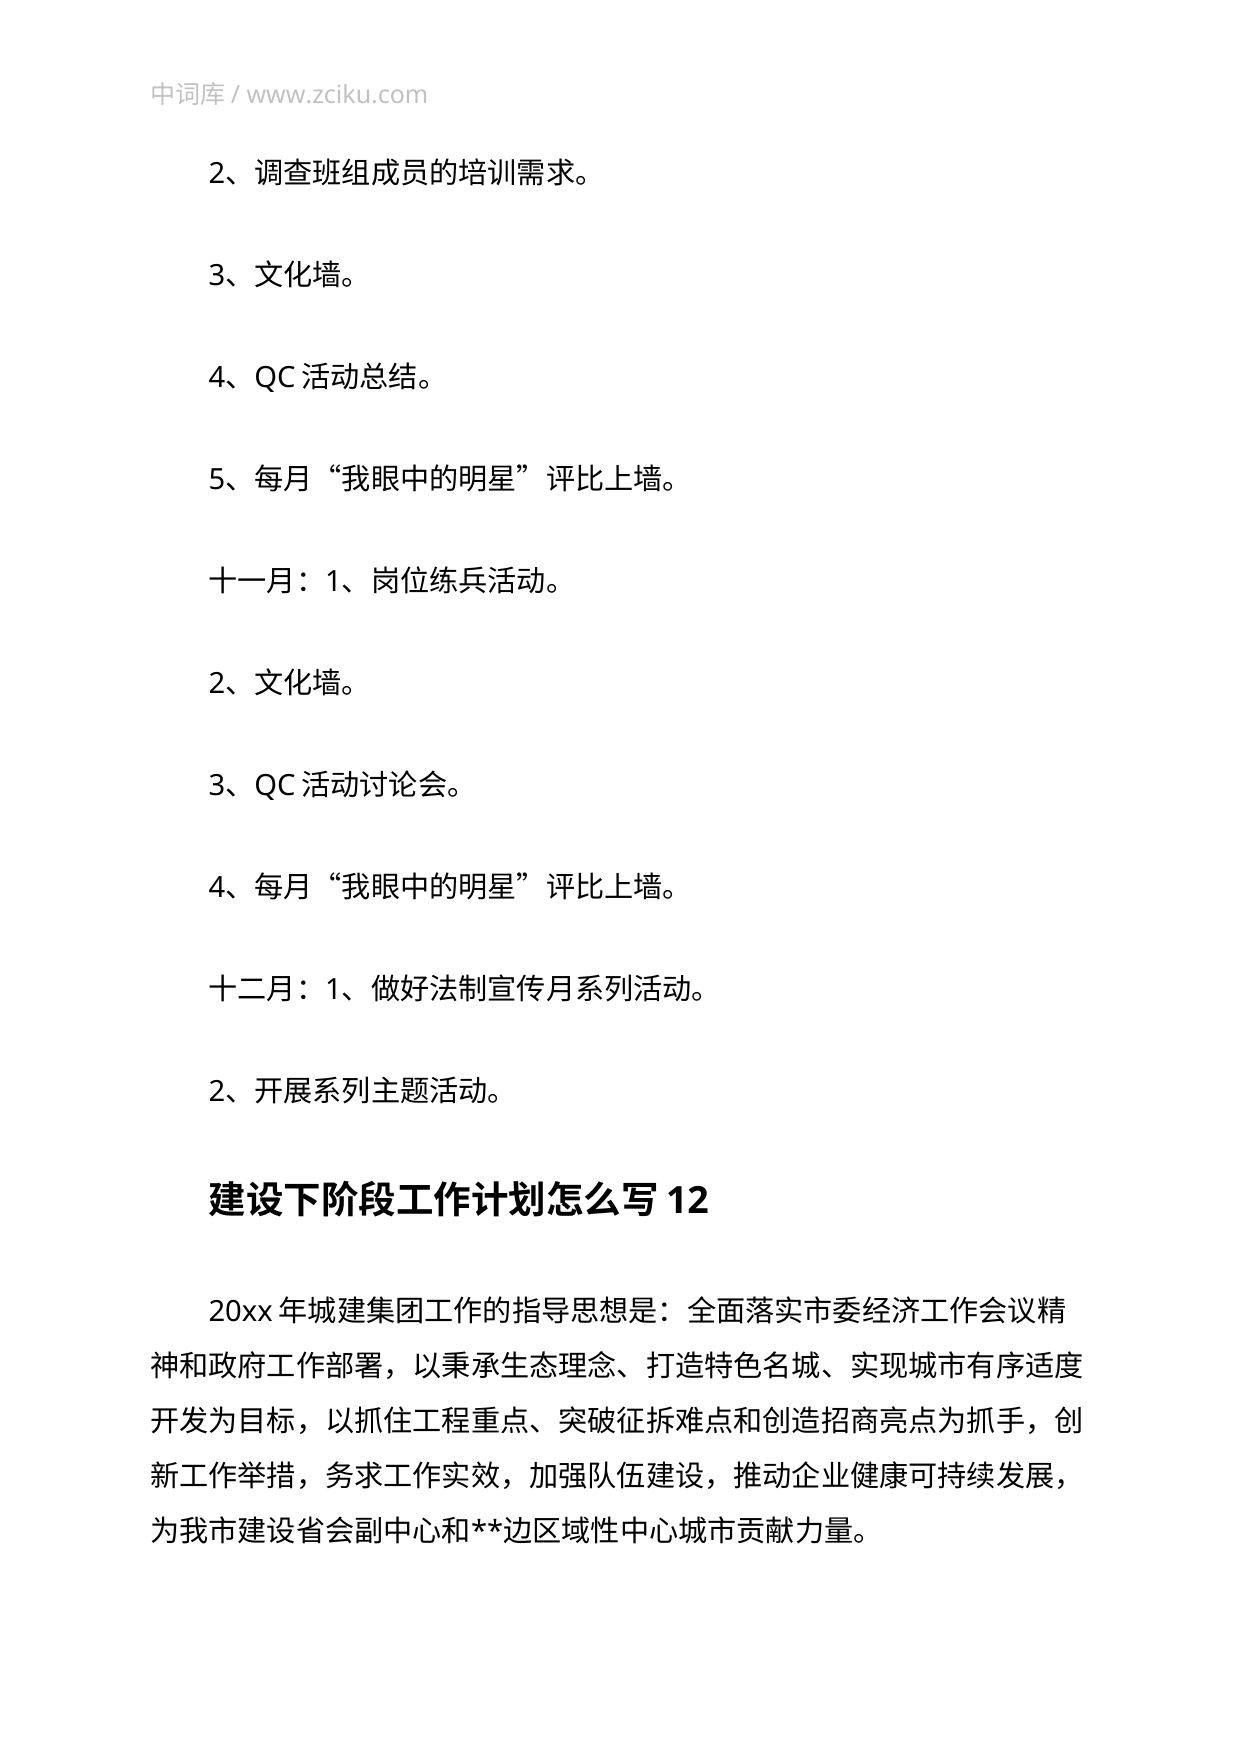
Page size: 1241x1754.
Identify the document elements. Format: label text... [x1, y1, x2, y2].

text 2、调查班组成员的培训需求。 [150, 150, 1090, 192]
text 4、QC活动总结。 [150, 354, 1090, 396]
text 2、开展系列主题活动。 [150, 1068, 1090, 1110]
text 4、每月“我眼中的明星”评比上墙。 [150, 864, 1090, 906]
text 2、文化墙。 [150, 660, 1090, 702]
text 十一月：1、岗位练兵活动。 [150, 558, 1090, 600]
text 3、QC活动讨论会。 [150, 762, 1090, 804]
text 建设下阶段工作计划怎么写12 [150, 1170, 1090, 1224]
text 十二月：1、做好法制宣传月系列活动。 [150, 966, 1090, 1008]
text 5、每月“我眼中的明星”评比上墙。 [150, 456, 1090, 498]
text 20xx年城建集团工作的指导思想是：全面落实市委经济工作会议精神和政府工作部署，以秉承生态理念、打造特色名城、实现城市有序适度开发为目标，以抓住工程重点、突破征拆难点和创造招商亮点为抓手，创新工作举措，务求工作实效，加强队伍建设，推动企业健康可持续发展，为我市建设省会副中心和**边区域性中心城市贡献力量。 [150, 1287, 1090, 1549]
text 3、文化墙。 [150, 252, 1090, 294]
